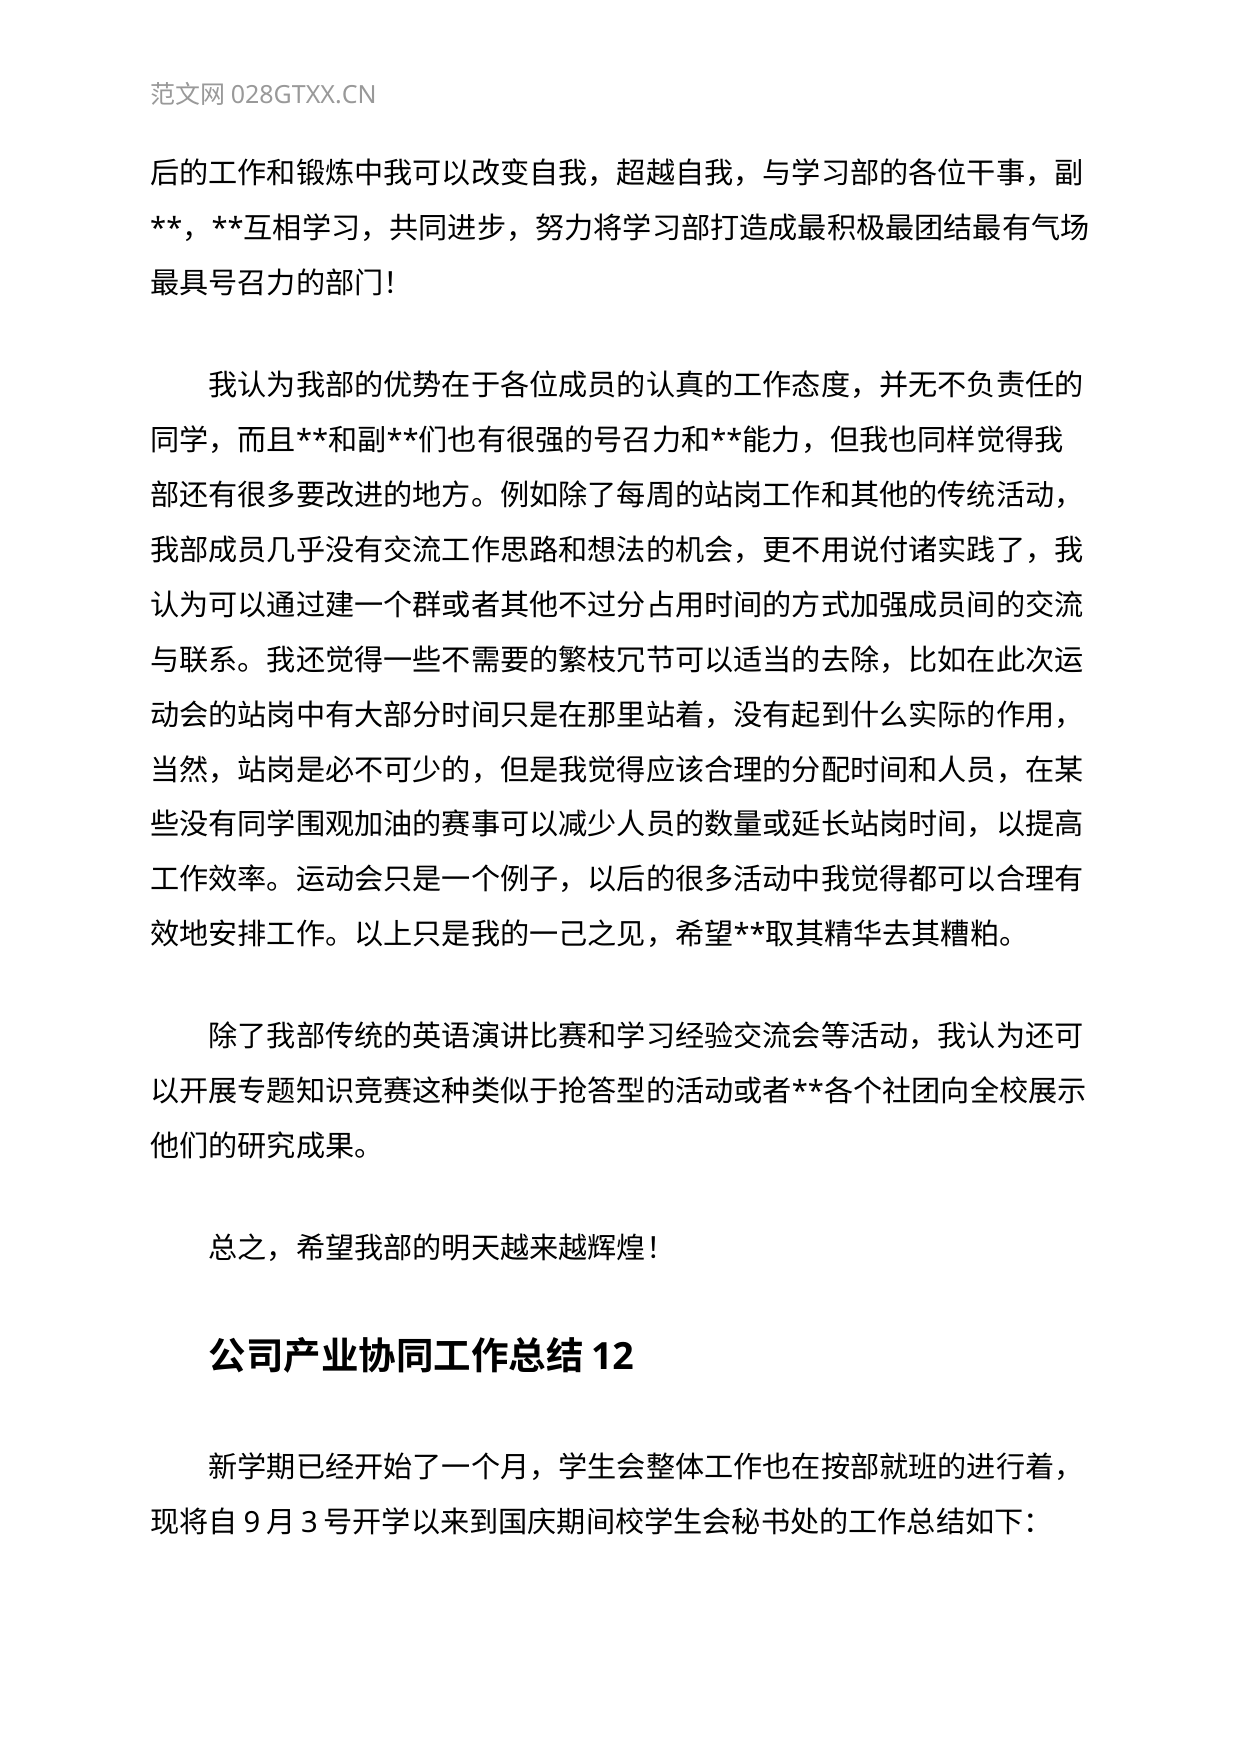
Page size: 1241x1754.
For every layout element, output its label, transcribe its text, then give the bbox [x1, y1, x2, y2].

text 除了我部传统的英语演讲比赛和学习经验交流会等活动，我认为还可以开展专题知识竞赛这种类似于抢答型的活动或者**各个社团向全校展示他们的研究成果。 [150, 1013, 1090, 1165]
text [150, 150, 1090, 302]
text 总之，希望我部的明天越来越辉煌！ [150, 1224, 1090, 1267]
text 公司产业协同工作总结12 [150, 1326, 1090, 1381]
text 新学期已经开始了一个月，学生会整体工作也在按部就班的进行着，现将自9月3号开学以来到国庆期间校学生会秘书处的工作总结如下： [150, 1444, 1090, 1541]
text 我认为我部的优势在于各位成员的认真的工作态度，并无不负责任的同学，而且**和副**们也有很强的号召力和**能力，但我也同样觉得我部还有很多要改进的地方。例如除了每周的站岗工作和其他的传统活动，我部成员几乎没有交流工作思路和想法的机会，更不用说付诸实践了，我认为可以通过建一个群或者其他不过分占用时间的方式加强成员间的交流与联系。我还觉得一些不需要的繁枝冗节可以适当的去除，比如在此次运动会的站岗中有大部分时间只是在那里站着，没有起到什么实际的作用，当然，站岗是必不可少的，但是我觉得应该合理的分配时间和人员，在某些没有同学围观加油的赛事可以减少人员的数量或延长站岗时间，以提高工作效率。运动会只是一个例子，以后的很多活动中我觉得都可以合理有效地安排工作。以上只是我的一己之见，希望**取其精华去其糟粕。 [150, 362, 1090, 953]
